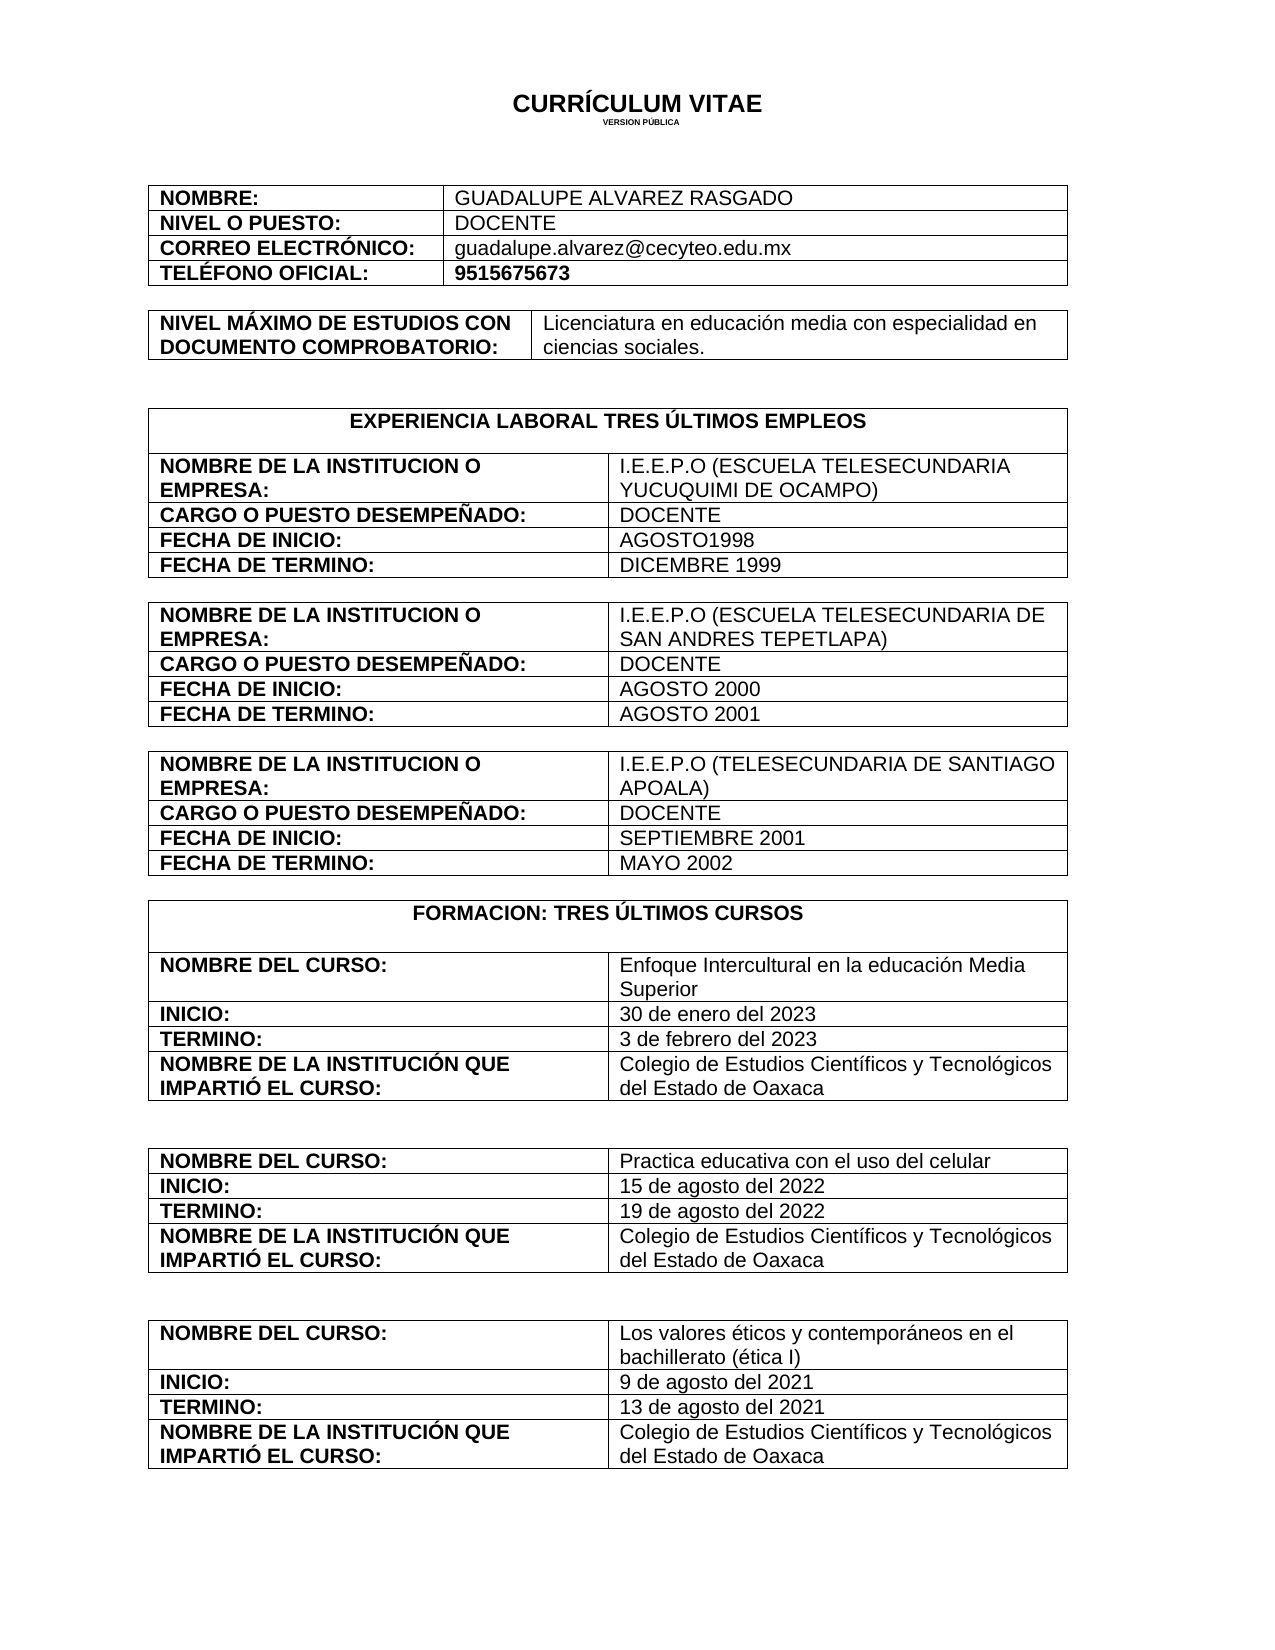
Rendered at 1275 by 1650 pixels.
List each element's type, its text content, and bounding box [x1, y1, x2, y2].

table_cell AGOSTO1998 [609, 528, 1067, 552]
table_cell CORREO ELECTRÓNICO: [149, 236, 443, 259]
table_cell 15 de agosto del 2022 [609, 1174, 1067, 1198]
table_header Los valores éticos y contemporáneos en el bachillerato (ética I) [609, 1321, 1067, 1369]
table_cell CARGO O PUESTO DESEMPEÑADO: [149, 652, 608, 676]
table_header GUADALUPE ALVAREZ RASGADO [444, 186, 1067, 209]
table_header NOMBRE: [149, 186, 443, 209]
table_cell DOCENTE [609, 652, 1067, 676]
table_cell NIVEL O PUESTO: [149, 211, 443, 234]
table_cell AGOSTO 2000 [609, 677, 1067, 701]
table_cell DOCENTE [609, 503, 1067, 527]
table_cell Colegio de Estudios Científicos y Tecnológicos del Estado de Oaxaca [609, 1052, 1067, 1100]
table_cell FECHA DE TERMINO: [149, 553, 608, 577]
table_cell FECHA DE INICIO: [149, 826, 608, 850]
table_cell INICIO: [149, 1002, 608, 1026]
table_header NOMBRE DEL CURSO: [149, 1149, 608, 1173]
table_cell FECHA DE TERMINO: [149, 702, 608, 726]
table_header I.E.E.P.O (ESCUELA TELESECUNDARIA DE SAN ANDRES TEPETLAPA) [609, 603, 1067, 651]
table_cell FECHA DE TERMINO: [149, 851, 608, 875]
table_header I.E.E.P.O (TELESECUNDARIA DE SANTIAGO APOALA) [609, 752, 1067, 800]
table_header EXPERIENCIA LABORAL TRES ÚLTIMOS EMPLEOS [149, 409, 1067, 453]
table_cell NOMBRE DEL CURSO: [149, 953, 608, 1001]
table_cell I.E.E.P.O (ESCUELA TELESECUNDARIA YUCUQUIMI DE OCAMPO) [609, 454, 1067, 502]
table_cell Colegio de Estudios Científicos y Tecnológicos del Estado de Oaxaca [609, 1224, 1067, 1272]
table_cell NOMBRE DE LA INSTITUCIÓN QUE IMPARTIÓ EL CURSO: [149, 1224, 608, 1272]
table_cell 3 de febrero del 2023 [609, 1027, 1067, 1051]
table_header Licenciatura en educación media con especialidad en ciencias sociales. [532, 311, 1067, 358]
table_cell 9 de agosto del 2021 [609, 1370, 1067, 1394]
table_header NOMBRE DE LA INSTITUCION O EMPRESA: [149, 603, 608, 651]
table_cell Colegio de Estudios Científicos y Tecnológicos del Estado de Oaxaca [609, 1420, 1067, 1468]
table_cell 30 de enero del 2023 [609, 1002, 1067, 1026]
table_cell NOMBRE DE LA INSTITUCION O EMPRESA: [149, 454, 608, 502]
table_header Practica educativa con el uso del celular [609, 1149, 1067, 1173]
table_cell TERMINO: [149, 1395, 608, 1419]
table_cell CARGO O PUESTO DESEMPEÑADO: [149, 801, 608, 825]
table_cell TELÉFONO OFICIAL: [149, 261, 443, 284]
table_cell FECHA DE INICIO: [149, 528, 608, 552]
table_cell guadalupe.alvarez@cecyteo.edu.mx [444, 236, 1067, 259]
table_cell MAYO 2002 [609, 851, 1067, 875]
table_cell AGOSTO 2001 [609, 702, 1067, 726]
table_cell INICIO: [149, 1174, 608, 1198]
table_cell DOCENTE [609, 801, 1067, 825]
table_cell FECHA DE INICIO: [149, 677, 608, 701]
table_cell NOMBRE DE LA INSTITUCIÓN QUE IMPARTIÓ EL CURSO: [149, 1420, 608, 1468]
table_cell SEPTIEMBRE 2001 [609, 826, 1067, 850]
table_cell DICEMBRE 1999 [609, 553, 1067, 577]
table_cell TERMINO: [149, 1027, 608, 1051]
text CURRÍCULUM VITAE [148, 89, 1127, 117]
table_header FORMACION: TRES ÚLTIMOS CURSOS [149, 901, 1067, 952]
table_cell 13 de agosto del 2021 [609, 1395, 1067, 1419]
table_cell TERMINO: [149, 1199, 608, 1223]
table_cell CARGO O PUESTO DESEMPEÑADO: [149, 503, 608, 527]
table_cell NOMBRE DE LA INSTITUCIÓN QUE IMPARTIÓ EL CURSO: [149, 1052, 608, 1100]
table_header NOMBRE DEL CURSO: [149, 1321, 608, 1369]
table_cell 19 de agosto del 2022 [609, 1199, 1067, 1223]
table_cell DOCENTE [444, 211, 1067, 234]
table_cell INICIO: [149, 1370, 608, 1394]
table_header NOMBRE DE LA INSTITUCION O EMPRESA: [149, 752, 608, 800]
table_cell Enfoque Intercultural en la educación Media Superior [609, 953, 1067, 1001]
table_cell 9515675673 [444, 261, 1067, 284]
table_header NIVEL MÁXIMO DE ESTUDIOS CON DOCUMENTO COMPROBATORIO: [149, 311, 531, 358]
